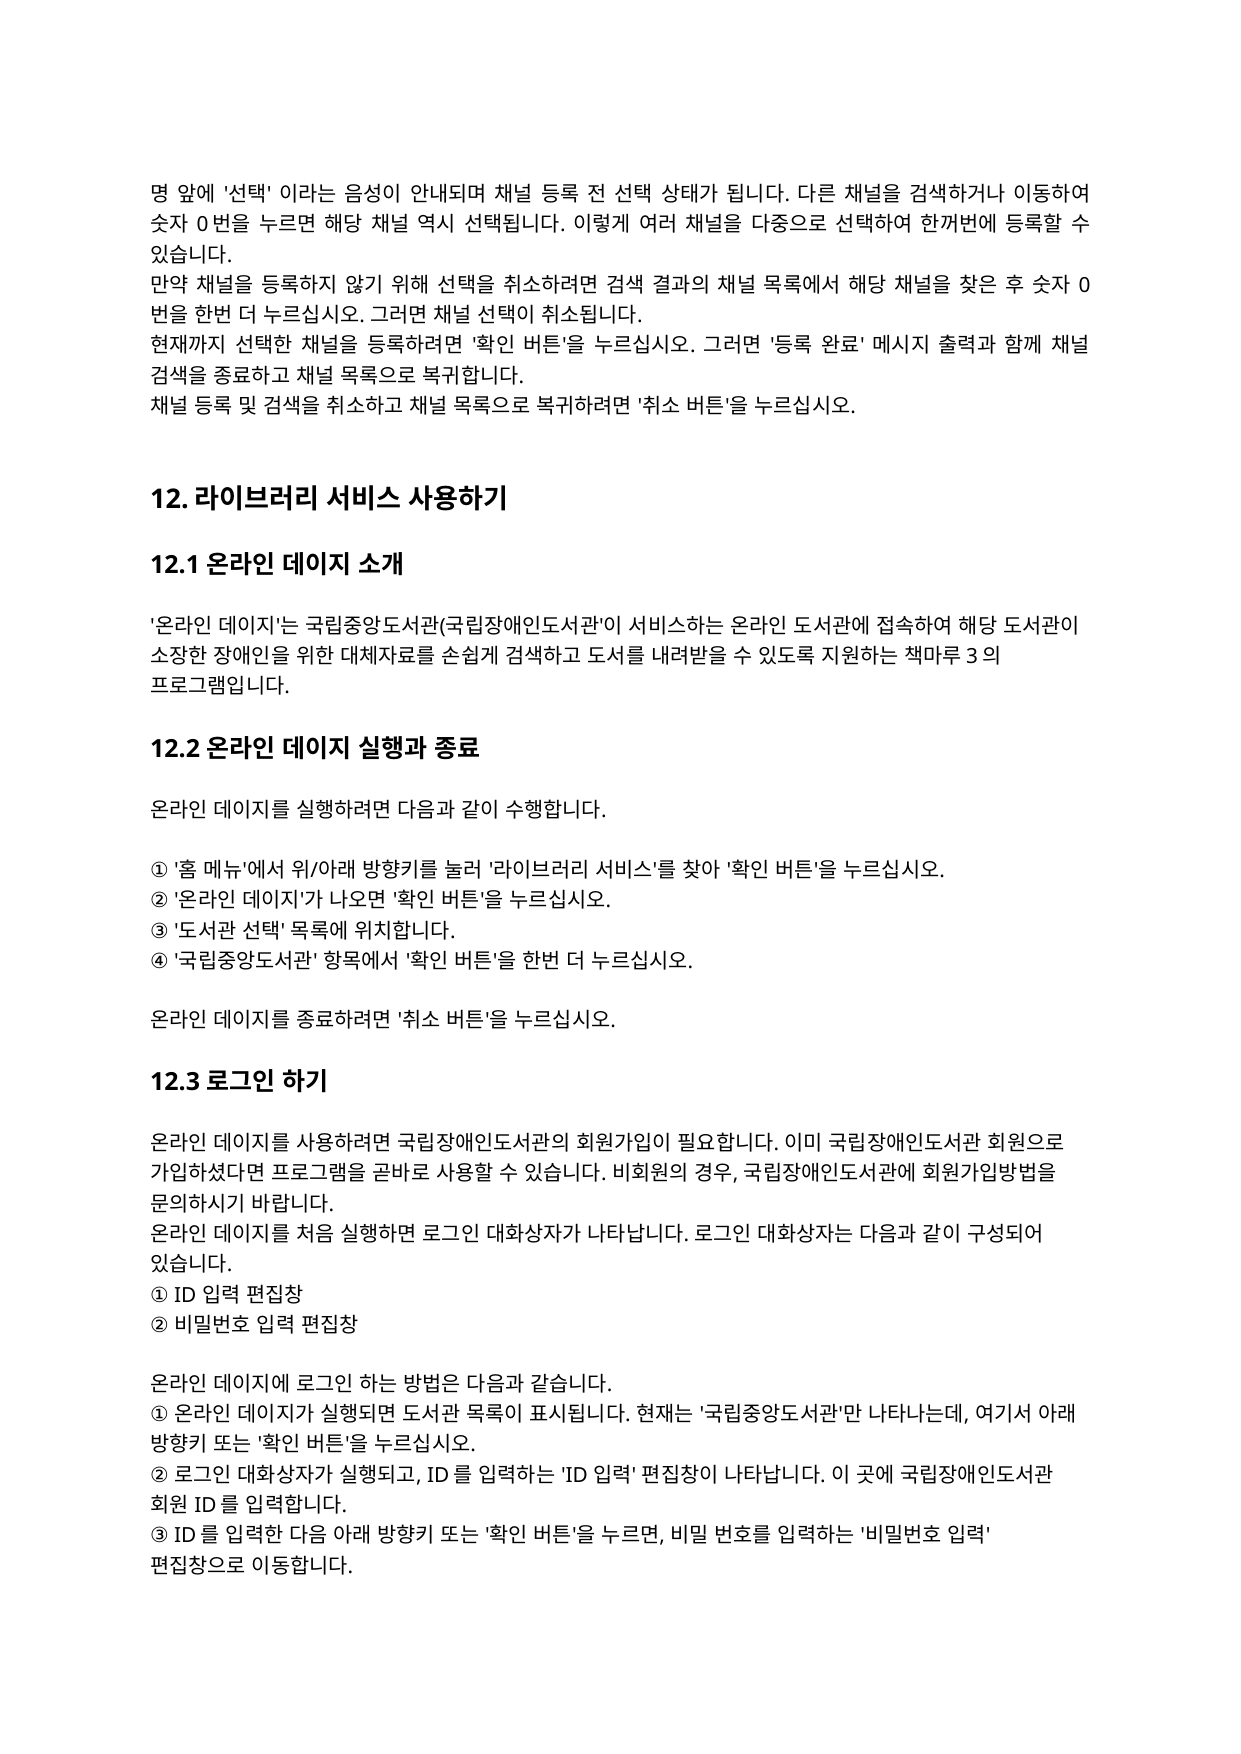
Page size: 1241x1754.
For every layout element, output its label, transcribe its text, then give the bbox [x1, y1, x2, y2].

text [150, 177, 1090, 268]
text ④ '국립중앙도서관' 항목에서 '확인 버튼'을 한번 더 누르십시오. [150, 944, 1090, 974]
subtitle 12.1 온라인 데이지 소개 [150, 544, 1090, 581]
text 온라인 데이지를 처음 실행하면 로그인 대화상자가 나타납니다. 로그인 대화상자는 다음과 같이 구성되어 있습니다. [150, 1217, 1090, 1278]
text ② '온라인 데이지'가 나오면 '확인 버튼'을 누르십시오. [150, 883, 1090, 914]
text '온라인 데이지'는 국립중앙도서관(국립장애인도서관'이 서비스하는 온라인 도서관에 접속하여 해당 도서관이 소장한 장애인을 위한 대체자료를 손쉽게 검색하고 도서를 내려받을 수 있도록 지원하는 책마루3의 프로그램입니다. [150, 609, 1090, 700]
text ② 비밀번호 입력 편집창 [150, 1308, 1090, 1338]
text 온라인 데이지를 종료하려면 '취소 버튼'을 누르십시오. [150, 1003, 1090, 1033]
text 만약 채널을 등록하지 않기 위해 선택을 취소하려면 검색 결과의 채널 목록에서 해당 채널을 찾은 후 숫자 0번을 한번 더 누르십시오. 그러면 채널 선택이 취소됩니다. [150, 268, 1090, 329]
text 현재까지 선택한 채널을 등록하려면 '확인 버튼'을 누르십시오. 그러면 '등록 완료' 메시지 출력과 함께 채널 검색을 종료하고 채널 목록으로 복귀합니다. [150, 329, 1090, 389]
subtitle 라이브러리 서비스 사용하기 [150, 477, 1090, 516]
text 온라인 데이지에 로그인 하는 방법은 다음과 같습니다. [150, 1367, 1090, 1397]
text 채널 등록 및 검색을 취소하고 채널 목록으로 복귀하려면 '취소 버튼'을 누르십시오. [150, 389, 1090, 420]
subtitle 12.3 로그인 하기 [150, 1062, 1090, 1098]
text ③ '도서관 선택' 목록에 위치합니다. [150, 914, 1090, 944]
text ① ID 입력 편집창 [150, 1278, 1090, 1308]
text ③ ID를 입력한 다음 아래 방향키 또는 '확인 버튼'을 누르면, 비밀 번호를 입력하는 '비밀번호 입력' 편집창으로 이동합니다. [150, 1518, 1090, 1579]
text ② 로그인 대화상자가 실행되고, ID를 입력하는 'ID 입력' 편집창이 나타납니다. 이 곳에 국립장애인도서관 회원 ID를 입력합니다. [150, 1458, 1090, 1518]
text ① '홈 메뉴'에서 위/아래 방향키를 눌러 '라이브러리 서비스'를 찾아 '확인 버튼'을 누르십시오. [150, 853, 1090, 883]
subtitle 12.2 온라인 데이지 실행과 종료 [150, 728, 1090, 765]
text 온라인 데이지를 사용하려면 국립장애인도서관의 회원가입이 필요합니다. 이미 국립장애인도서관 회원으로 가입하셨다면 프로그램을 곧바로 사용할 수 있습니다. 비회원의 경우, 국립장애인도서관에 회원가입방법을 문의하시기 바랍니다. [150, 1126, 1090, 1217]
text 온라인 데이지를 실행하려면 다음과 같이 수행합니다. [150, 793, 1090, 823]
text ① 온라인 데이지가 실행되면 도서관 목록이 표시됩니다. 현재는 '국립중앙도서관'만 나타나는데, 여기서 아래 방향키 또는 '확인 버튼'을 누르십시오. [150, 1397, 1090, 1458]
